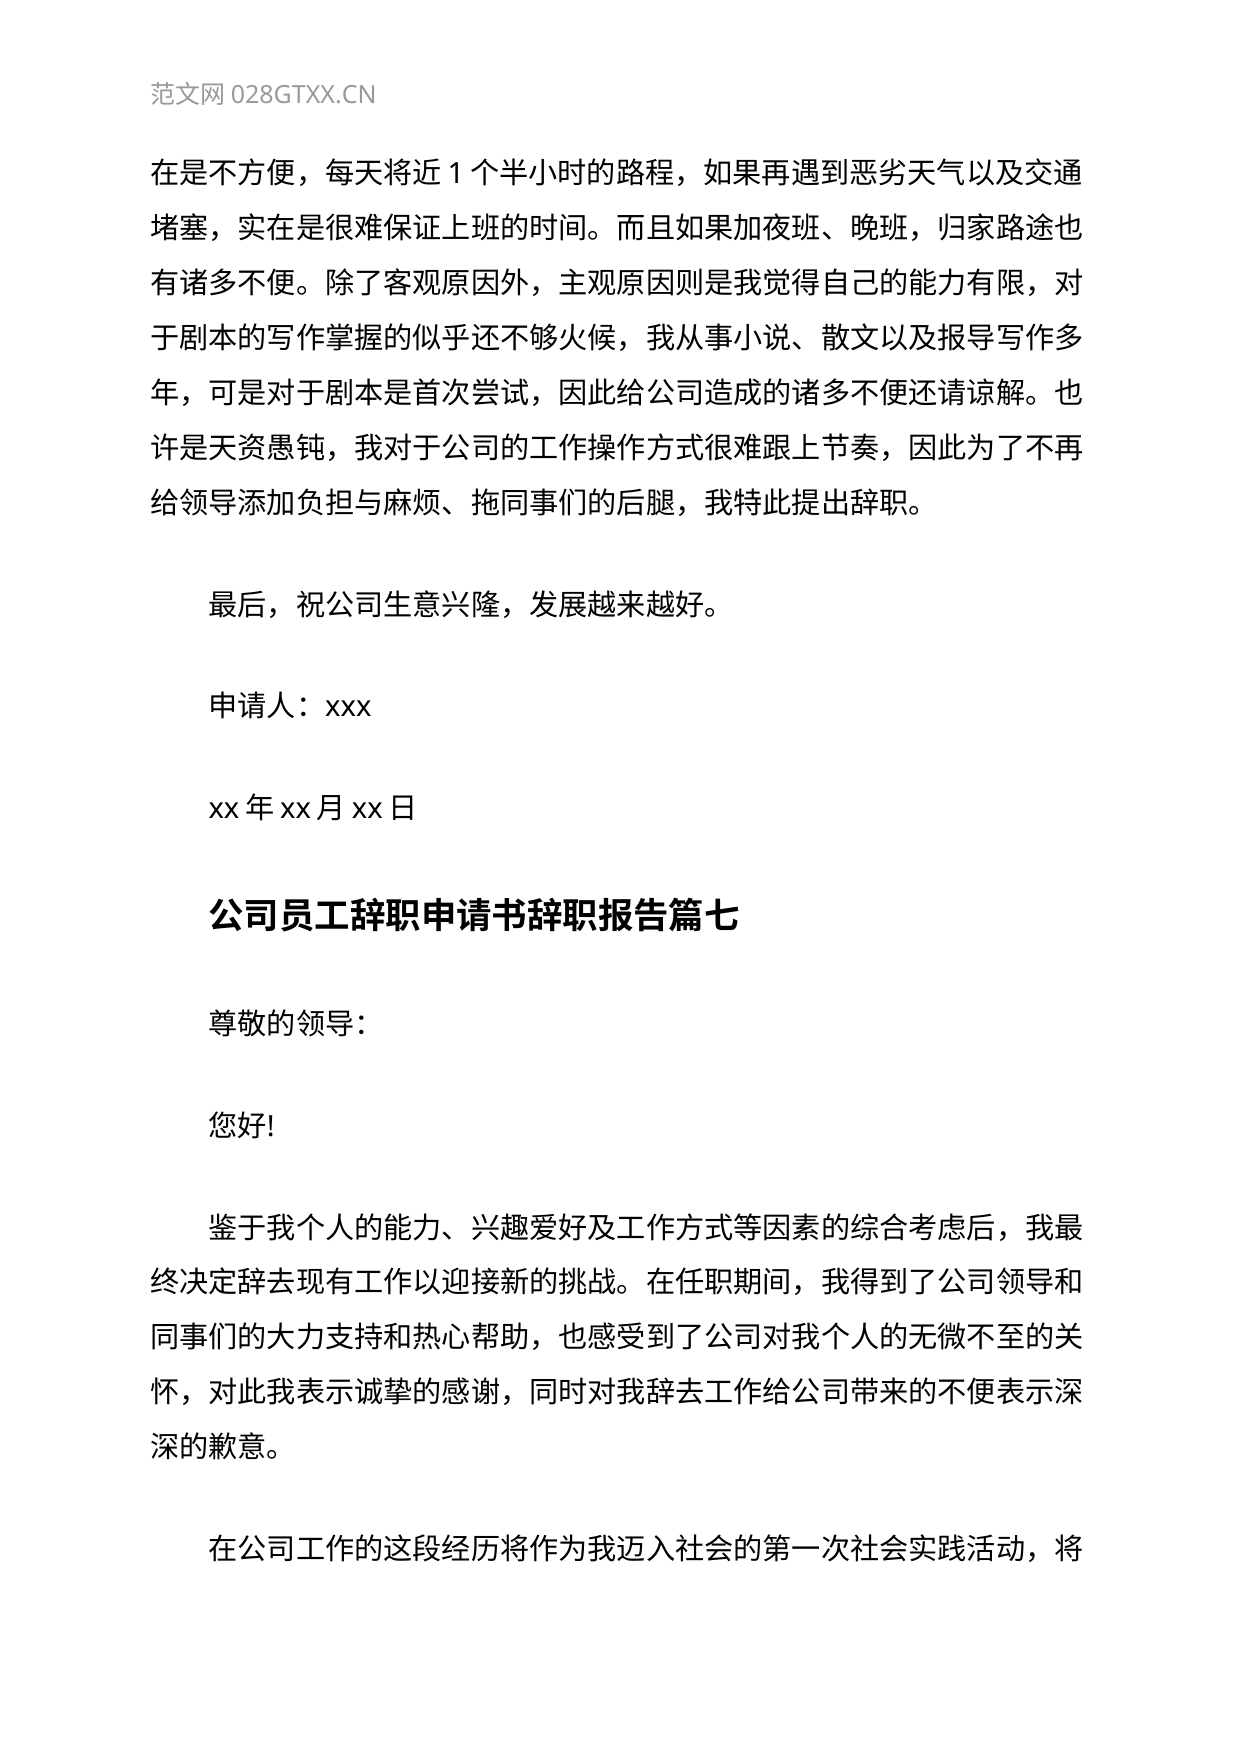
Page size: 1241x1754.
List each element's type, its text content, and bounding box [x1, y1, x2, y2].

text 最后，祝公司生意兴隆，发展越来越好。 [150, 581, 1090, 623]
text 尊敬的领导： [150, 1000, 1090, 1043]
text 申请人：xxx [150, 683, 1090, 725]
text 鉴于我个人的能力、兴趣爱好及工作方式等因素的综合考虑后，我最终决定辞去现有工作以迎接新的挑战。在任职期间，我得到了公司领导和同事们的大力支持和热心帮助，也感受到了公司对我个人的无微不至的关怀，对此我表示诚挚的感谢，同时对我辞去工作给公司带来的不便表示深深的歉意。 [150, 1204, 1090, 1466]
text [150, 1526, 1090, 1568]
text 公司员工辞职申请书辞职报告篇七 [150, 887, 1090, 938]
text xx年xx月xx日 [150, 785, 1090, 827]
text 您好! [150, 1102, 1090, 1144]
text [150, 150, 1090, 522]
